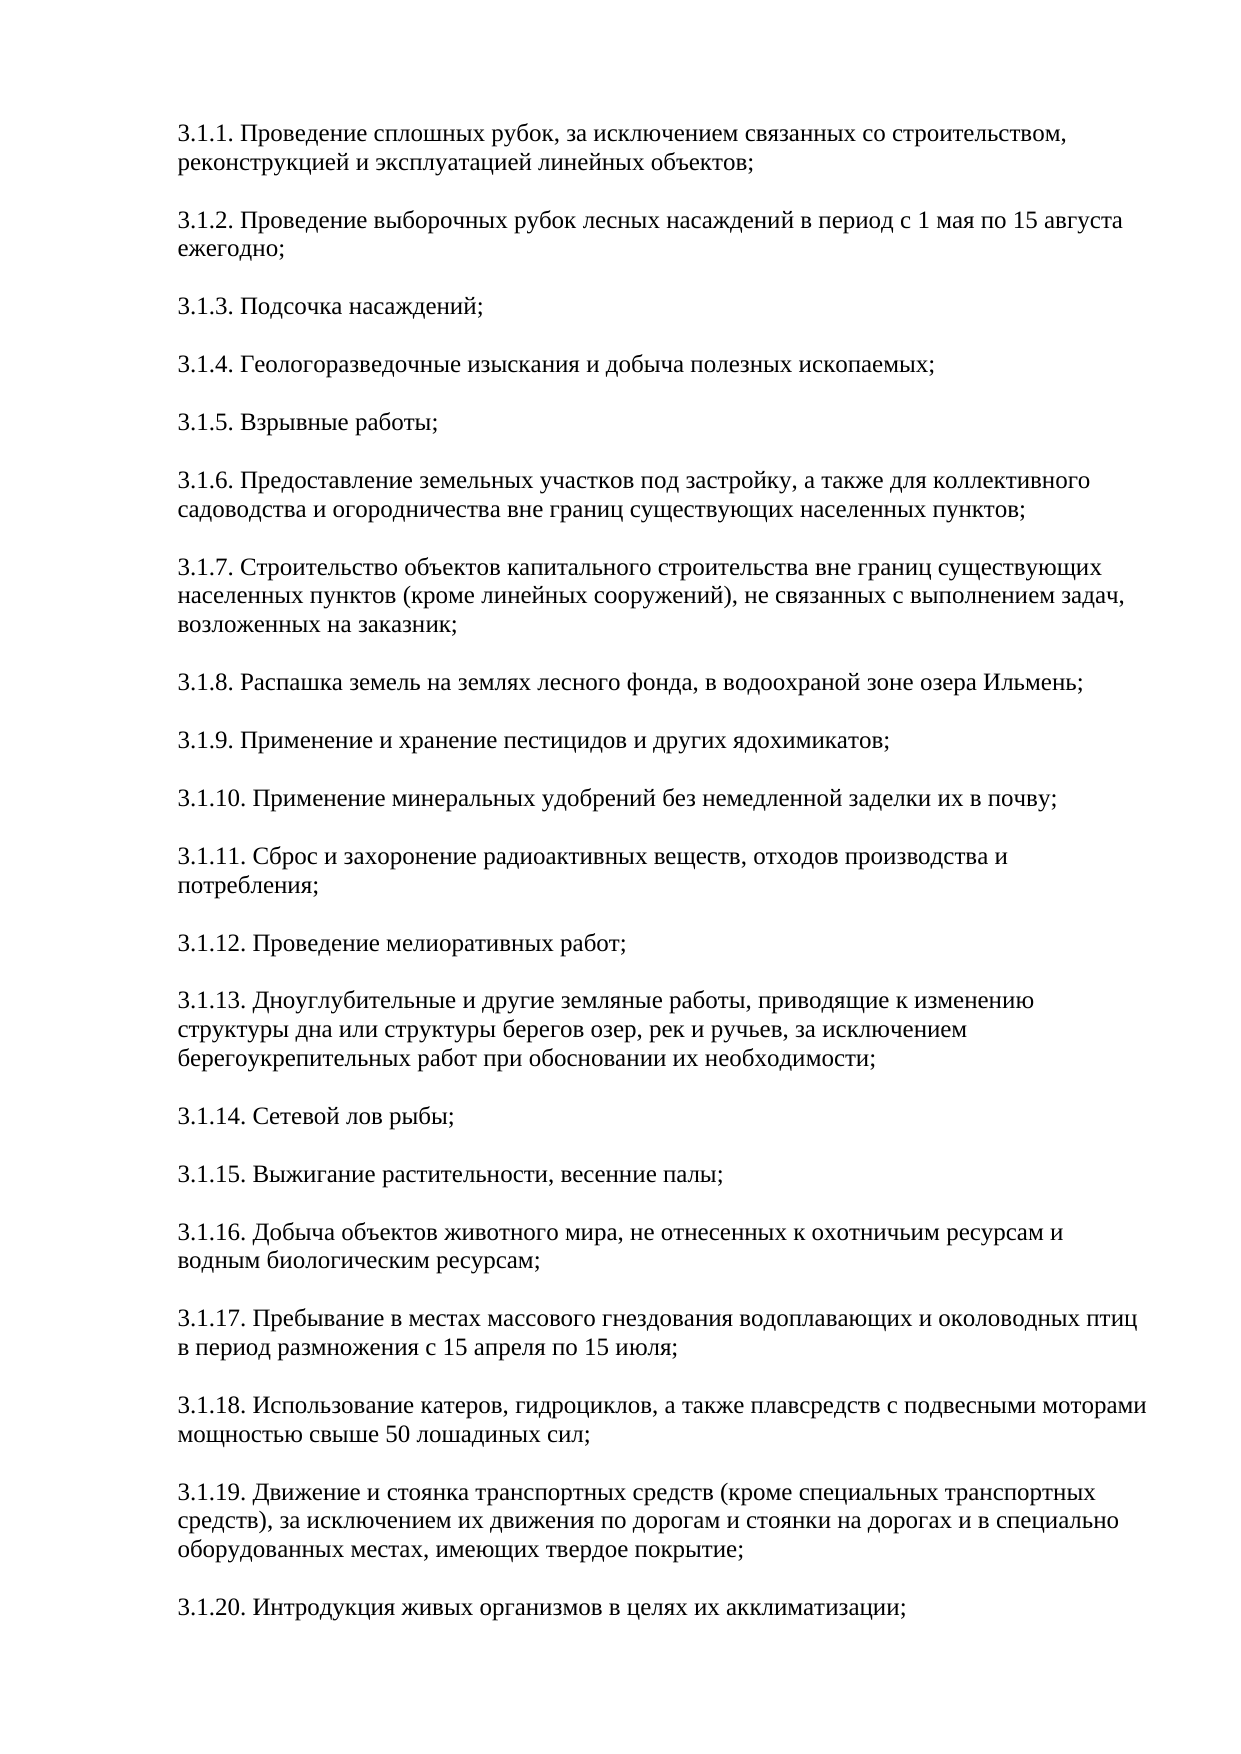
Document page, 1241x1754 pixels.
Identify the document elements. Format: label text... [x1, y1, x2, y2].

text 3.1.17. Пребывание в местах массового гнездования водоплавающих и околоводных птиц в период размножения с 15 апреля по 15 июля; [177, 1303, 1152, 1361]
text 3.1.7. Строительство объектов капитального строительства вне границ существующих населенных пунктов (кроме линейных сооружений), не связанных с выполнением задач, возложенных на заказник; [177, 552, 1152, 638]
text 3.1.16. Добыча объектов животного мира, не отнесенных к охотничьим ресурсам и водным биологическим ресурсам; [177, 1217, 1152, 1274]
text 3.1.11. Сброс и захоронение радиоактивных веществ, отходов производства и потребления; [177, 841, 1152, 898]
text 3.1.6. Предоставление земельных участков под застройку, а также для коллективного садоводства и огородничества вне границ существующих населенных пунктов; [177, 465, 1152, 523]
text 3.1.14. Сетевой лов рыбы; [177, 1101, 1152, 1130]
text 3.1.13. Дноуглубительные и другие земляные работы, приводящие к изменению структуры дна или структуры берегов озер, рек и ручьев, за исключением берегоукрепительных работ при обосновании их необходимости; [177, 986, 1152, 1072]
text 3.1.10. Применение минеральных удобрений без немедленной заделки их в почву; [177, 783, 1152, 812]
text 3.1.1. Проведение сплошных рубок, за исключением связанных со строительством, реконструкцией и эксплуатацией линейных объектов; [177, 118, 1152, 176]
text 3.1.3. Подсочка насаждений; [177, 291, 1152, 320]
text 3.1.12. Проведение мелиоративных работ; [177, 928, 1152, 956]
text 3.1.15. Выжигание растительности, весенние палы; [177, 1159, 1152, 1188]
text 3.1.19. Движение и стоянка транспортных средств (кроме специальных транспортных средств), за исключением их движения по дорогам и стоянки на дорогах и в специально оборудованных местах, имеющих твердое покрытие; [177, 1477, 1152, 1563]
text 3.1.8. Распашка земель на землях лесного фонда, в водоохраной зоне озера Ильмень; [177, 667, 1152, 696]
text 3.1.18. Использование катеров, гидроциклов, а также плавсредств с подвесными моторами мощностью свыше 50 лошадиных сил; [177, 1390, 1152, 1448]
text 3.1.2. Проведение выборочных рубок лесных насаждений в период с 1 мая по 15 августа ежегодно; [177, 205, 1152, 262]
text 3.1.9. Применение и хранение пестицидов и других ядохимикатов; [177, 725, 1152, 754]
text 3.1.4. Геологоразведочные изыскания и добыча полезных ископаемых; [177, 349, 1152, 378]
text 3.1.20. Интродукция живых организмов в целях их акклиматизации; [177, 1592, 1152, 1621]
text 3.1.5. Взрывные работы; [177, 407, 1152, 436]
